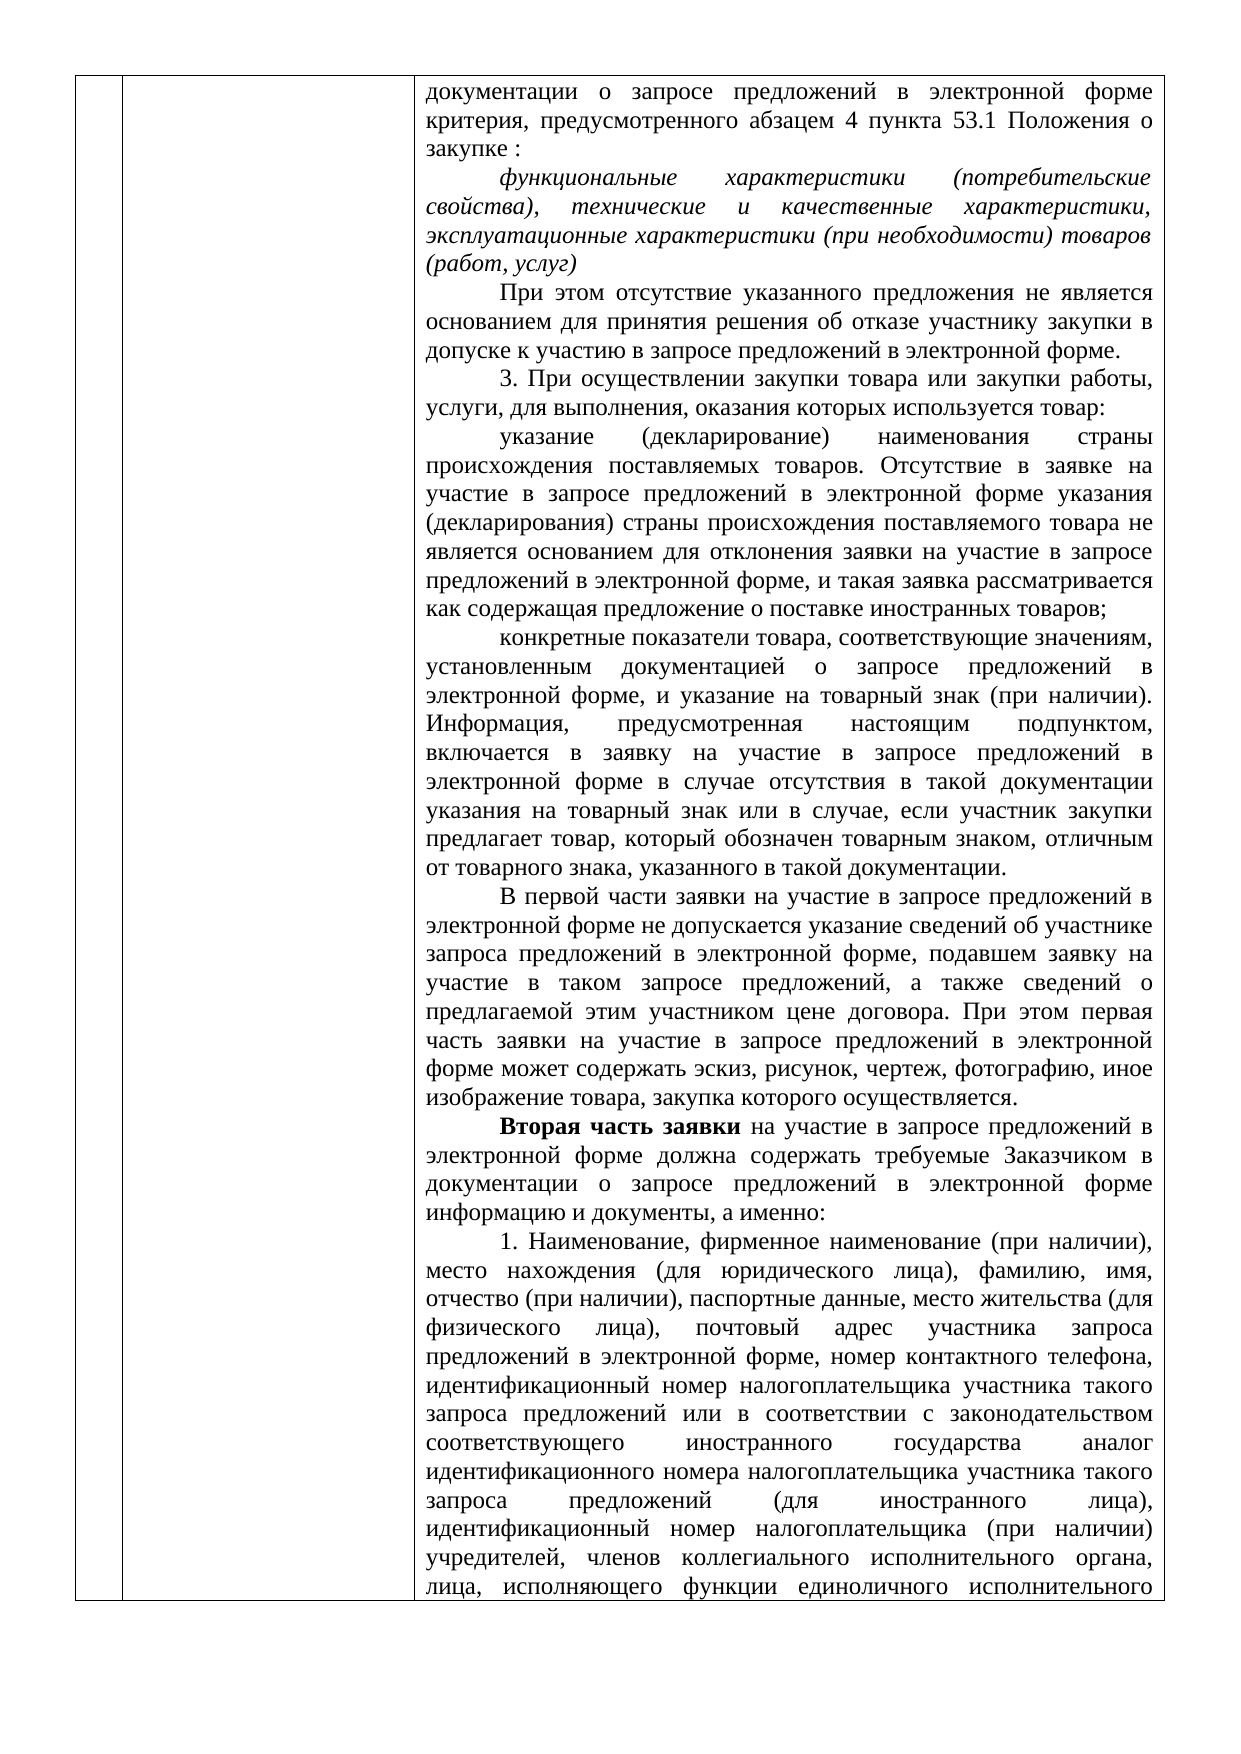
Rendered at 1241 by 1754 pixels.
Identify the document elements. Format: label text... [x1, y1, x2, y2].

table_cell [415, 76, 1164, 1600]
table_cell 2 [76, 76, 122, 1600]
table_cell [123, 76, 414, 1600]
